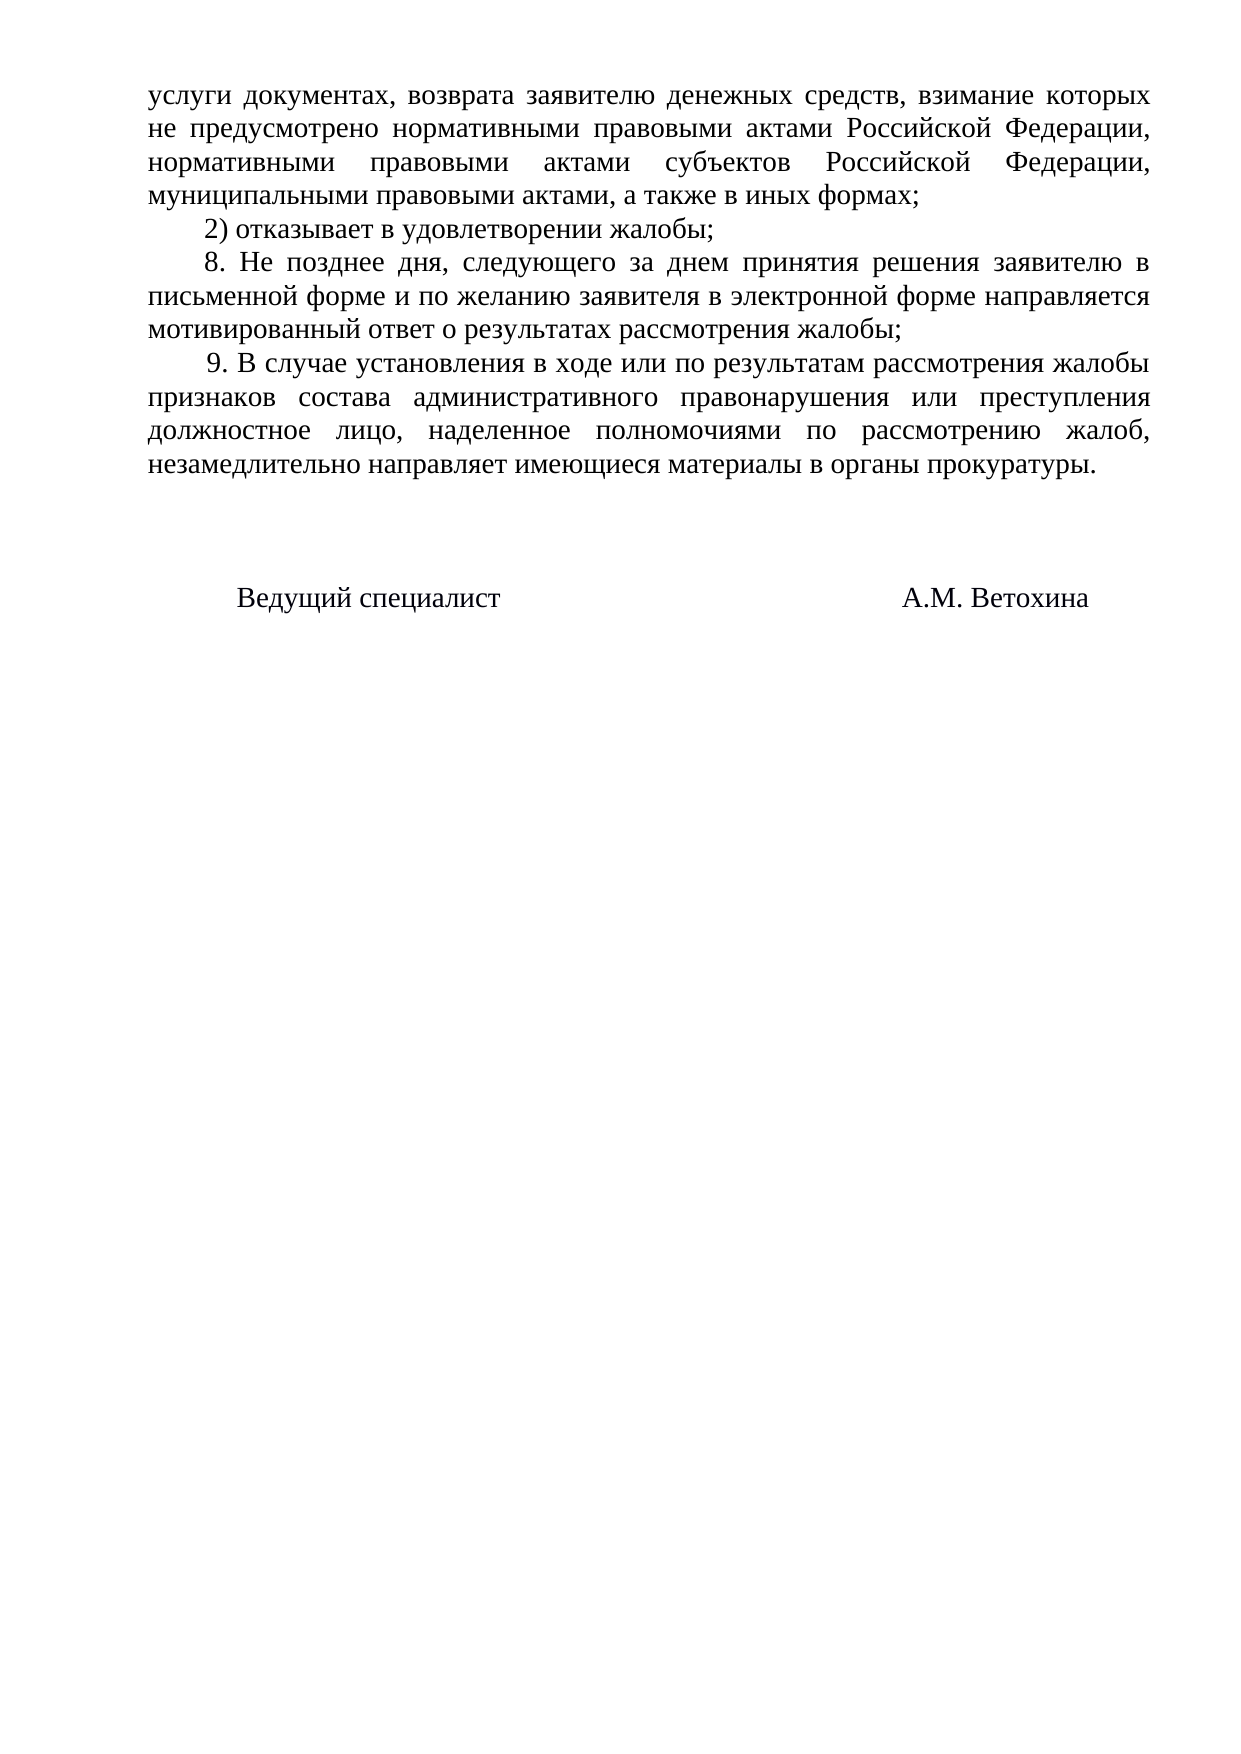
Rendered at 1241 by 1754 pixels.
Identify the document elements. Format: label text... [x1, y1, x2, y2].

text 8. Не позднее дня, следующего за днем принятия решения заявителю в письменной форме и по желанию заявителя в электронной форме направляется мотивированный ответ о результатах рассмотрения жалобы; [148, 244, 1152, 345]
text Ведущий специалист А.М. Ветохина [148, 580, 1152, 613]
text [148, 77, 1152, 211]
text 9. В случае установления в ходе или по результатам рассмотрения жалобы признаков состава административного правонарушения или преступления должностное лицо, наделенное полномочиями по рассмотрению жалоб, незамедлительно направляет имеющиеся материалы в органы прокуратуры. [148, 345, 1152, 479]
text 2) отказывает в удовлетворении жалобы; [148, 211, 1152, 244]
